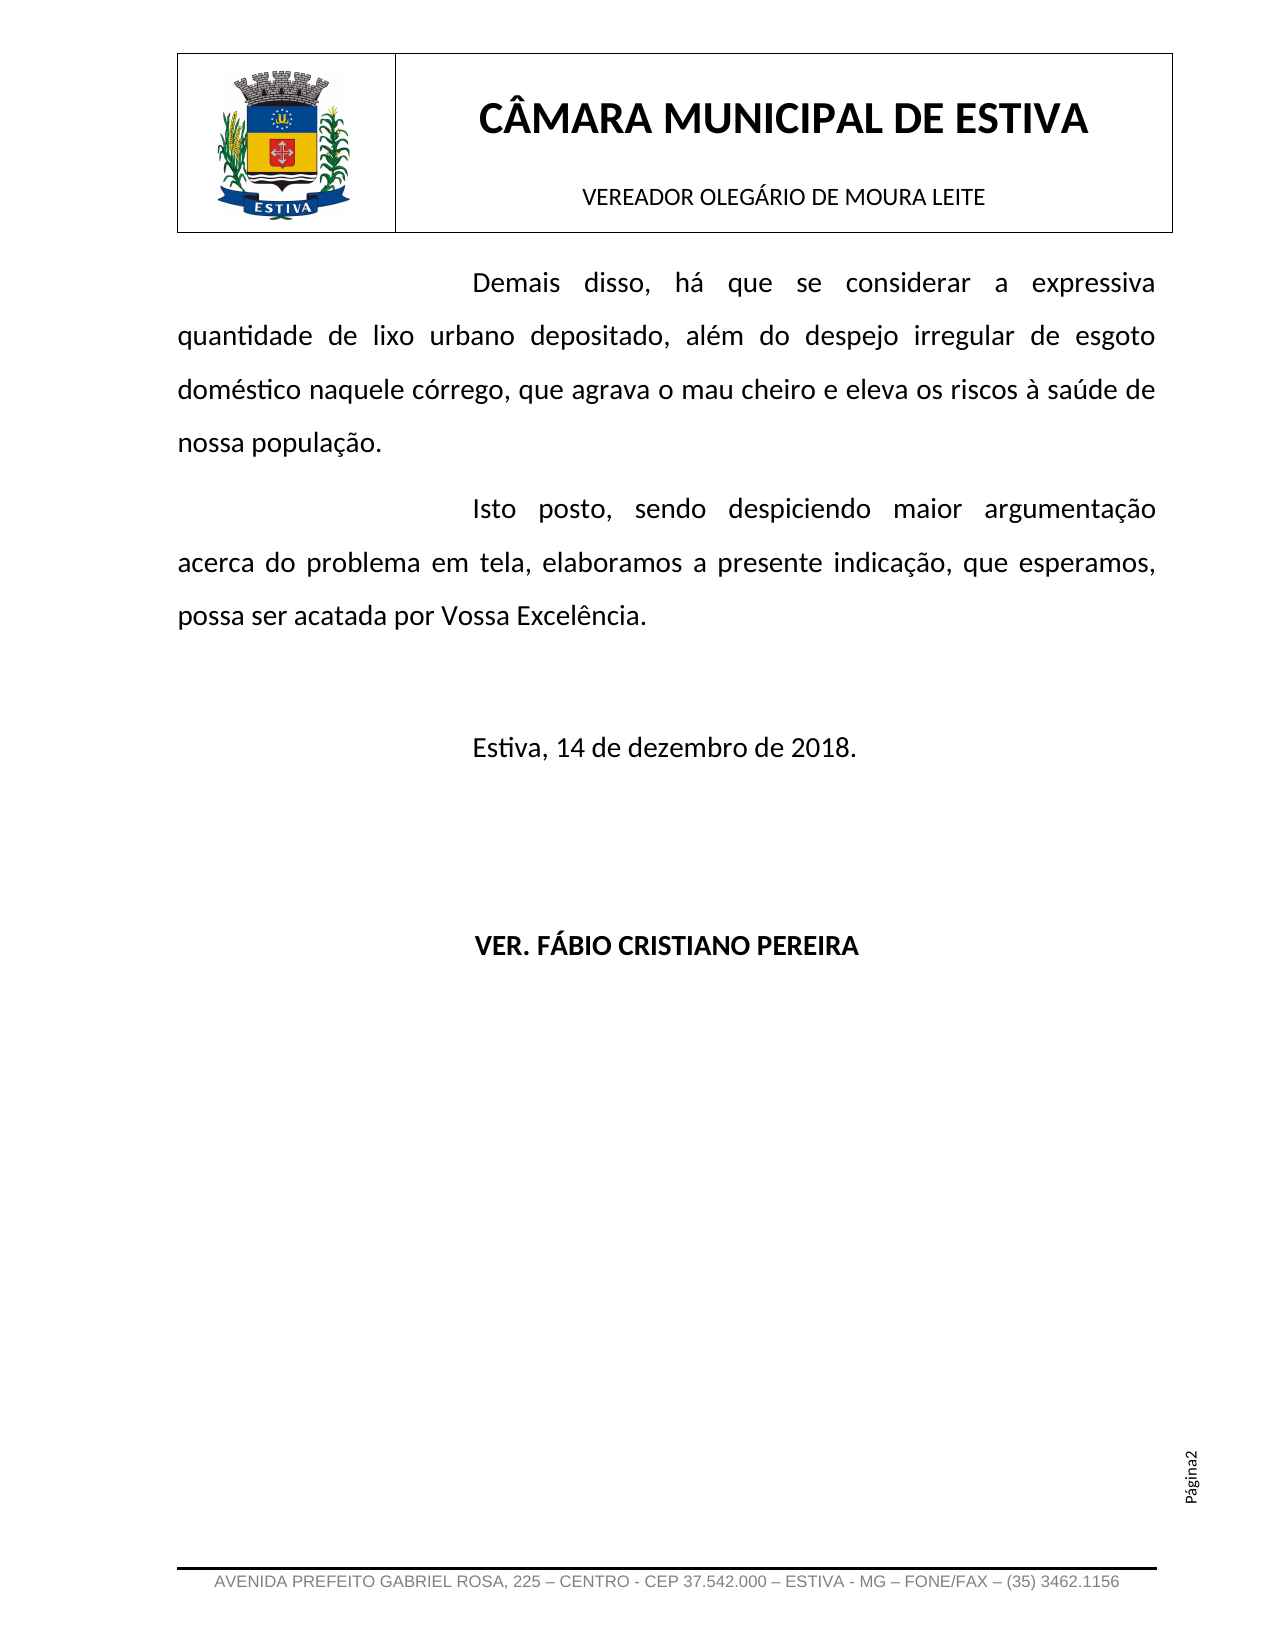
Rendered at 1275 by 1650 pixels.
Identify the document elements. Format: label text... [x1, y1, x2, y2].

text VER. FÁBIO CRISTIANO PEREIRA [177, 927, 1157, 962]
text Isto posto, sendo despiciendo maior argumentação acerca do problema em tela, elaboramos a presente indicação, que esperamos, possa ser acatada por Vossa Excelência. [177, 490, 1157, 633]
picture [217, 71, 350, 220]
text Estiva, 14 de dezembro de 2018. [177, 729, 1157, 764]
text Demais disso, há que se considerar a expressiva quantidade de lixo urbano depositado, além do despejo irregular de esgoto doméstico naquele córrego, que agrava o mau cheiro e eleva os riscos à saúde de nossa população. [177, 264, 1157, 460]
